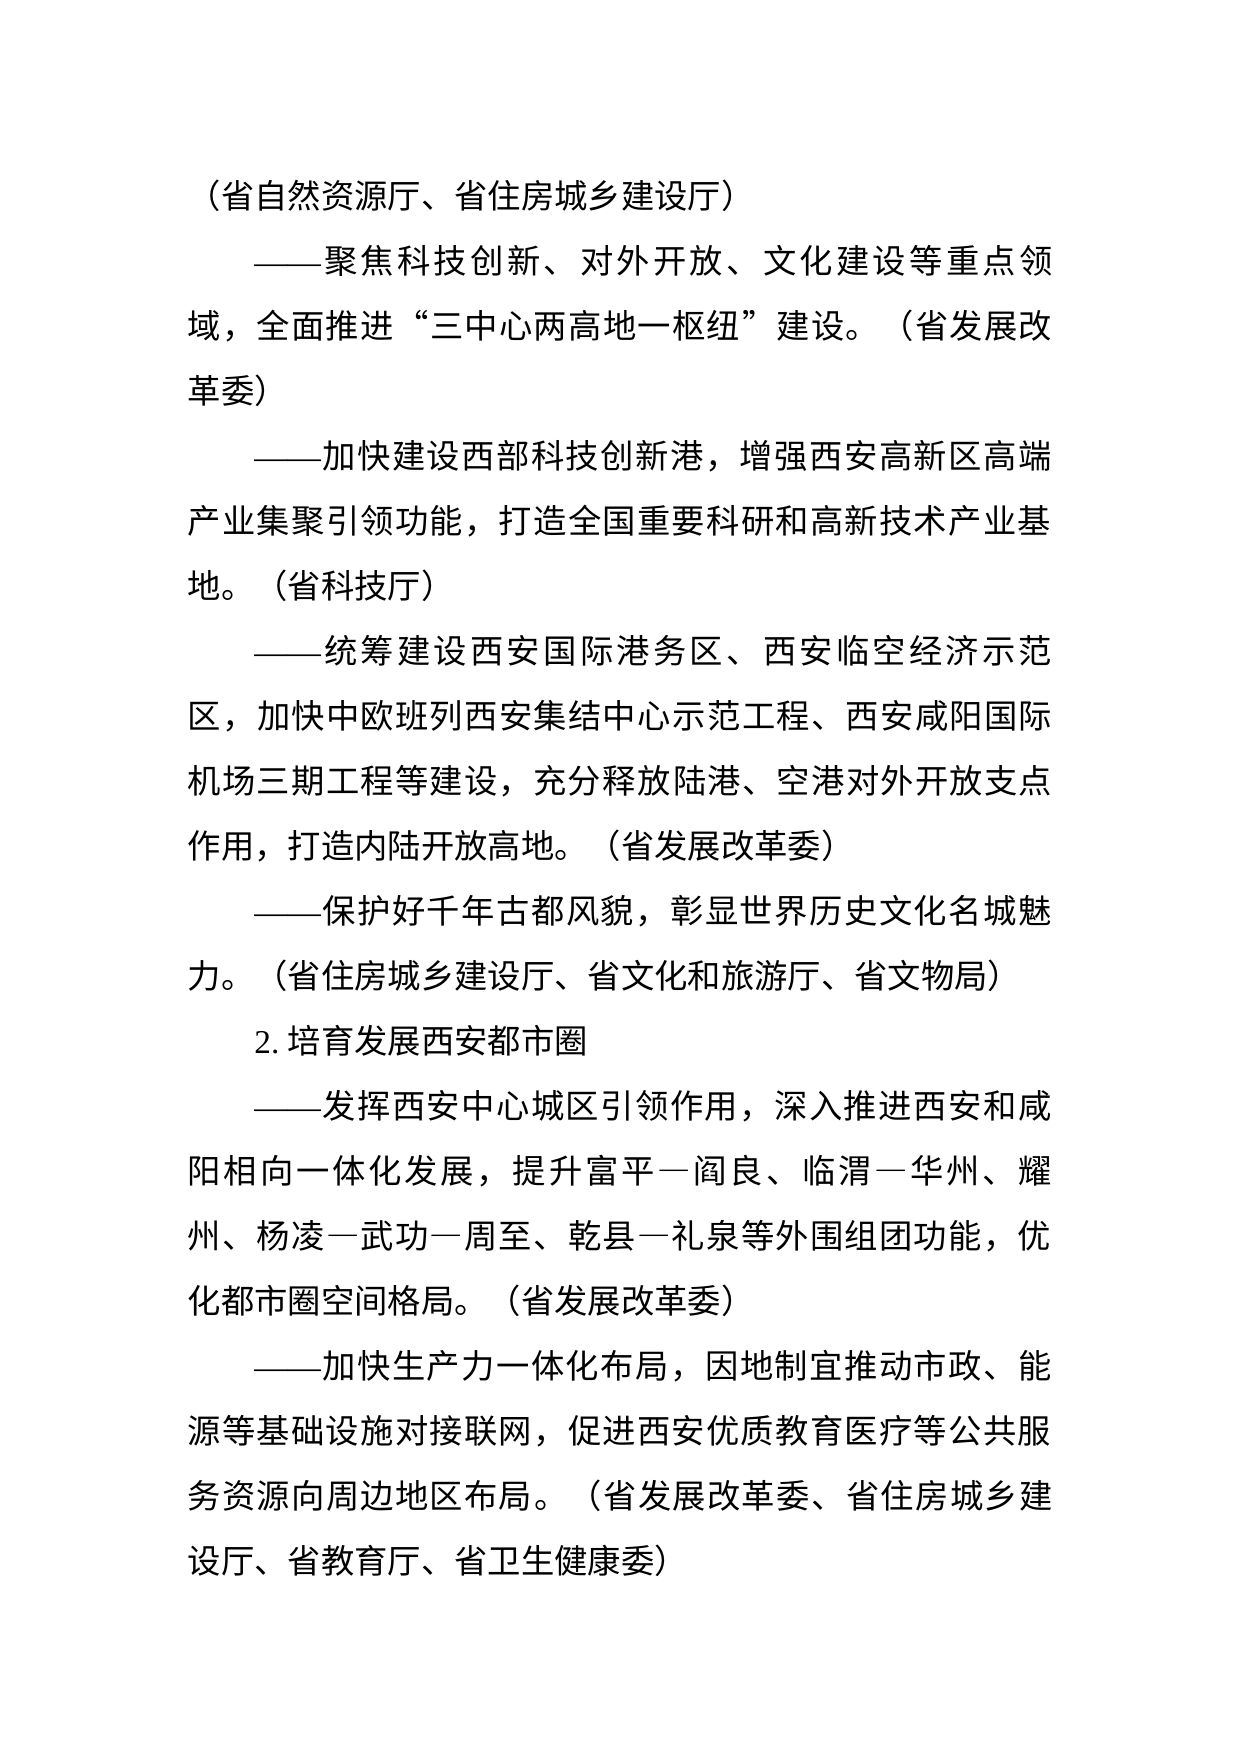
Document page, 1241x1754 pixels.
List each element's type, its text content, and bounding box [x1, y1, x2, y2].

text 2. 培育发展西安都市圈 [187, 1007, 1053, 1072]
text ——保护好千年古都风貌，彰显世界历史文化名城魅力。（省住房城乡建设厅、省文化和旅游厅、省文物局） [187, 877, 1053, 1007]
text ——加快建设西部科技创新港，增强西安高新区高端产业集聚引领功能，打造全国重要科研和高新技术产业基地。（省科技厅） [187, 422, 1053, 617]
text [187, 162, 1053, 227]
text ——加快生产力一体化布局，因地制宜推动市政、能源等基础设施对接联网，促进西安优质教育医疗等公共服务资源向周边地区布局。（省发展改革委、省住房城乡建设厅、省教育厅、省卫生健康委） [187, 1332, 1053, 1592]
text ——聚焦科技创新、对外开放、文化建设等重点领域，全面推进“三中心两高地一枢纽”建设。（省发展改革委） [187, 227, 1053, 422]
text ——发挥西安中心城区引领作用，深入推进西安和咸阳相向一体化发展，提升富平—阎良、临渭—华州、耀州、杨凌—武功—周至、乾县—礼泉等外围组团功能，优化都市圈空间格局。（省发展改革委） [187, 1072, 1053, 1332]
text ——统筹建设西安国际港务区、西安临空经济示范区，加快中欧班列西安集结中心示范工程、西安咸阳国际机场三期工程等建设，充分释放陆港、空港对外开放支点作用，打造内陆开放高地。（省发展改革委） [187, 617, 1053, 877]
